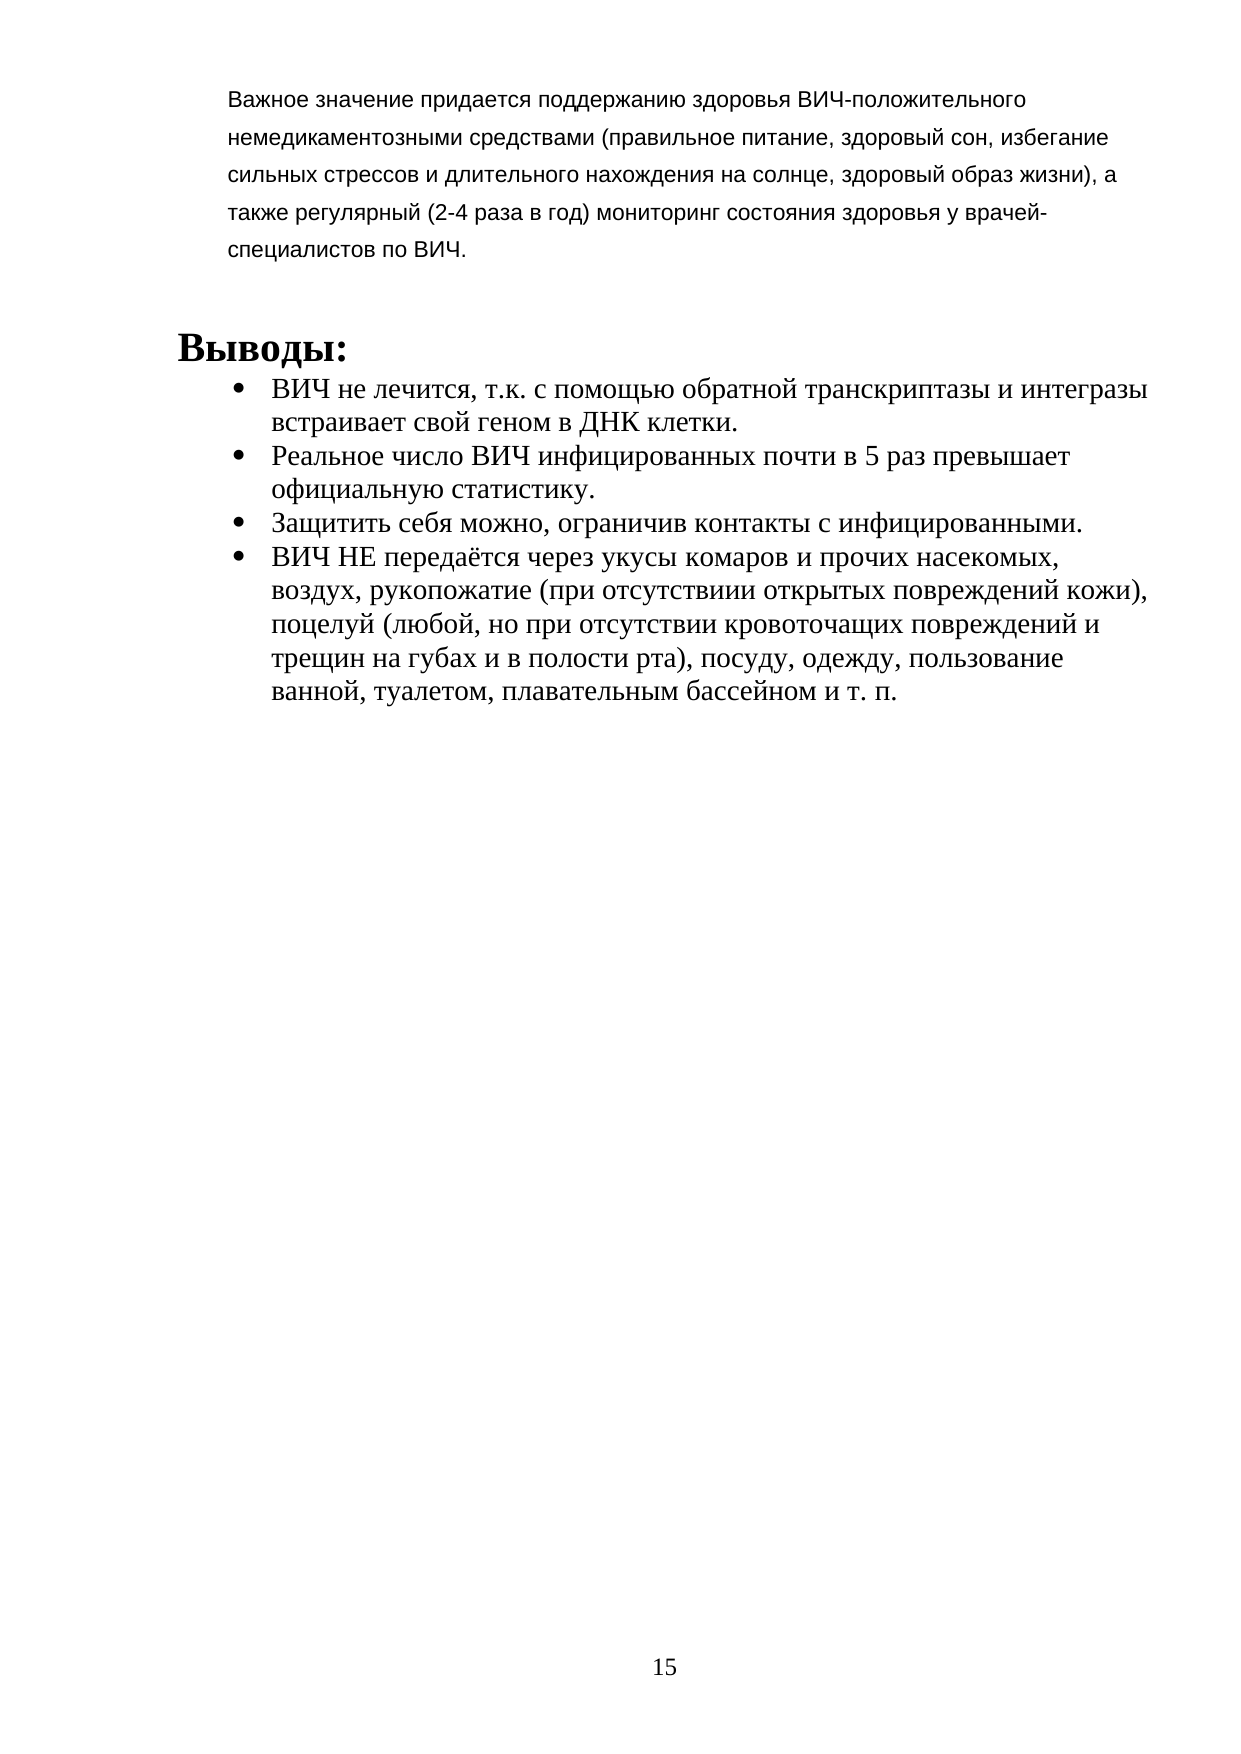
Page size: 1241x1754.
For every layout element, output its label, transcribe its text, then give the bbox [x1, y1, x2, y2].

text Выводы: [177, 323, 1152, 371]
list Реальное число ВИЧ инфицированных почти в 5 раз превышает официальную статистику. [233, 438, 1152, 505]
text Важное значение придается поддержанию здоровья ВИЧ-положительного немедикаментозными средствами (правильное питание, здоровый сон, избегание сильных стрессов и длительного нахождения на солнце, здоровый образ жизни), а также регулярный (2-4 раза в год) мониторинг состояния здоровья у врачей-специалистов по ВИЧ. [227, 75, 1152, 262]
list ВИЧ не лечится, т.к. с помощью обратной транскриптазы и интегразы встраивает свой геном в ДНК клетки. [233, 371, 1152, 438]
list Защитить себя можно, ограничив контакты с инфицированными. [233, 505, 1152, 539]
list ВИЧ НЕ передаётся через укусы комаров и прочих насекомых, воздух, рукопожатие (при отсутствиии открытых повреждений кожи), поцелуй (любой, но при отсутствии кровоточащих повреждений и трещин на губах и в полости рта), посуду, одежду, пользование ванной, туалетом, плавательным бассейном и т. п. [233, 539, 1152, 707]
